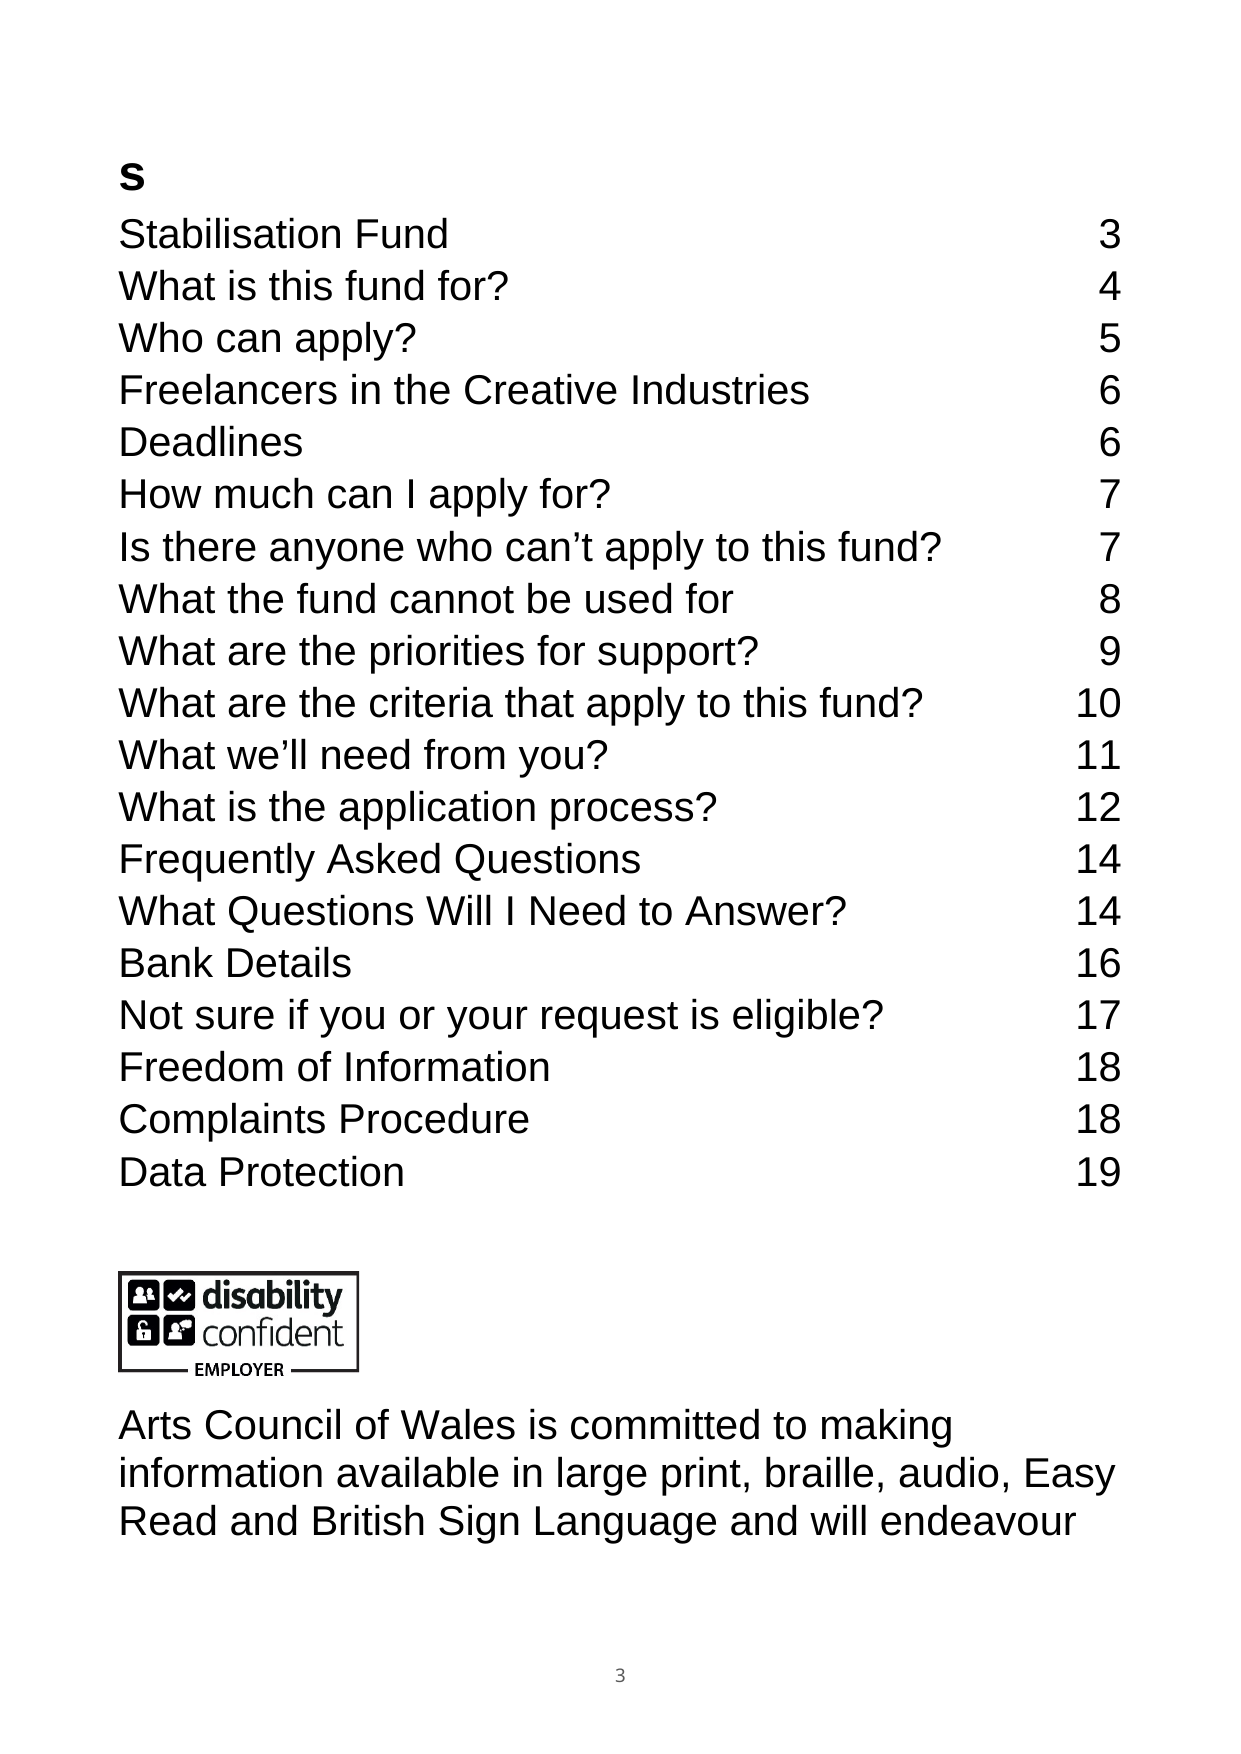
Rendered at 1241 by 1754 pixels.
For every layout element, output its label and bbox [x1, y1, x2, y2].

picture [118, 1271, 360, 1376]
text [118, 1400, 1122, 1544]
